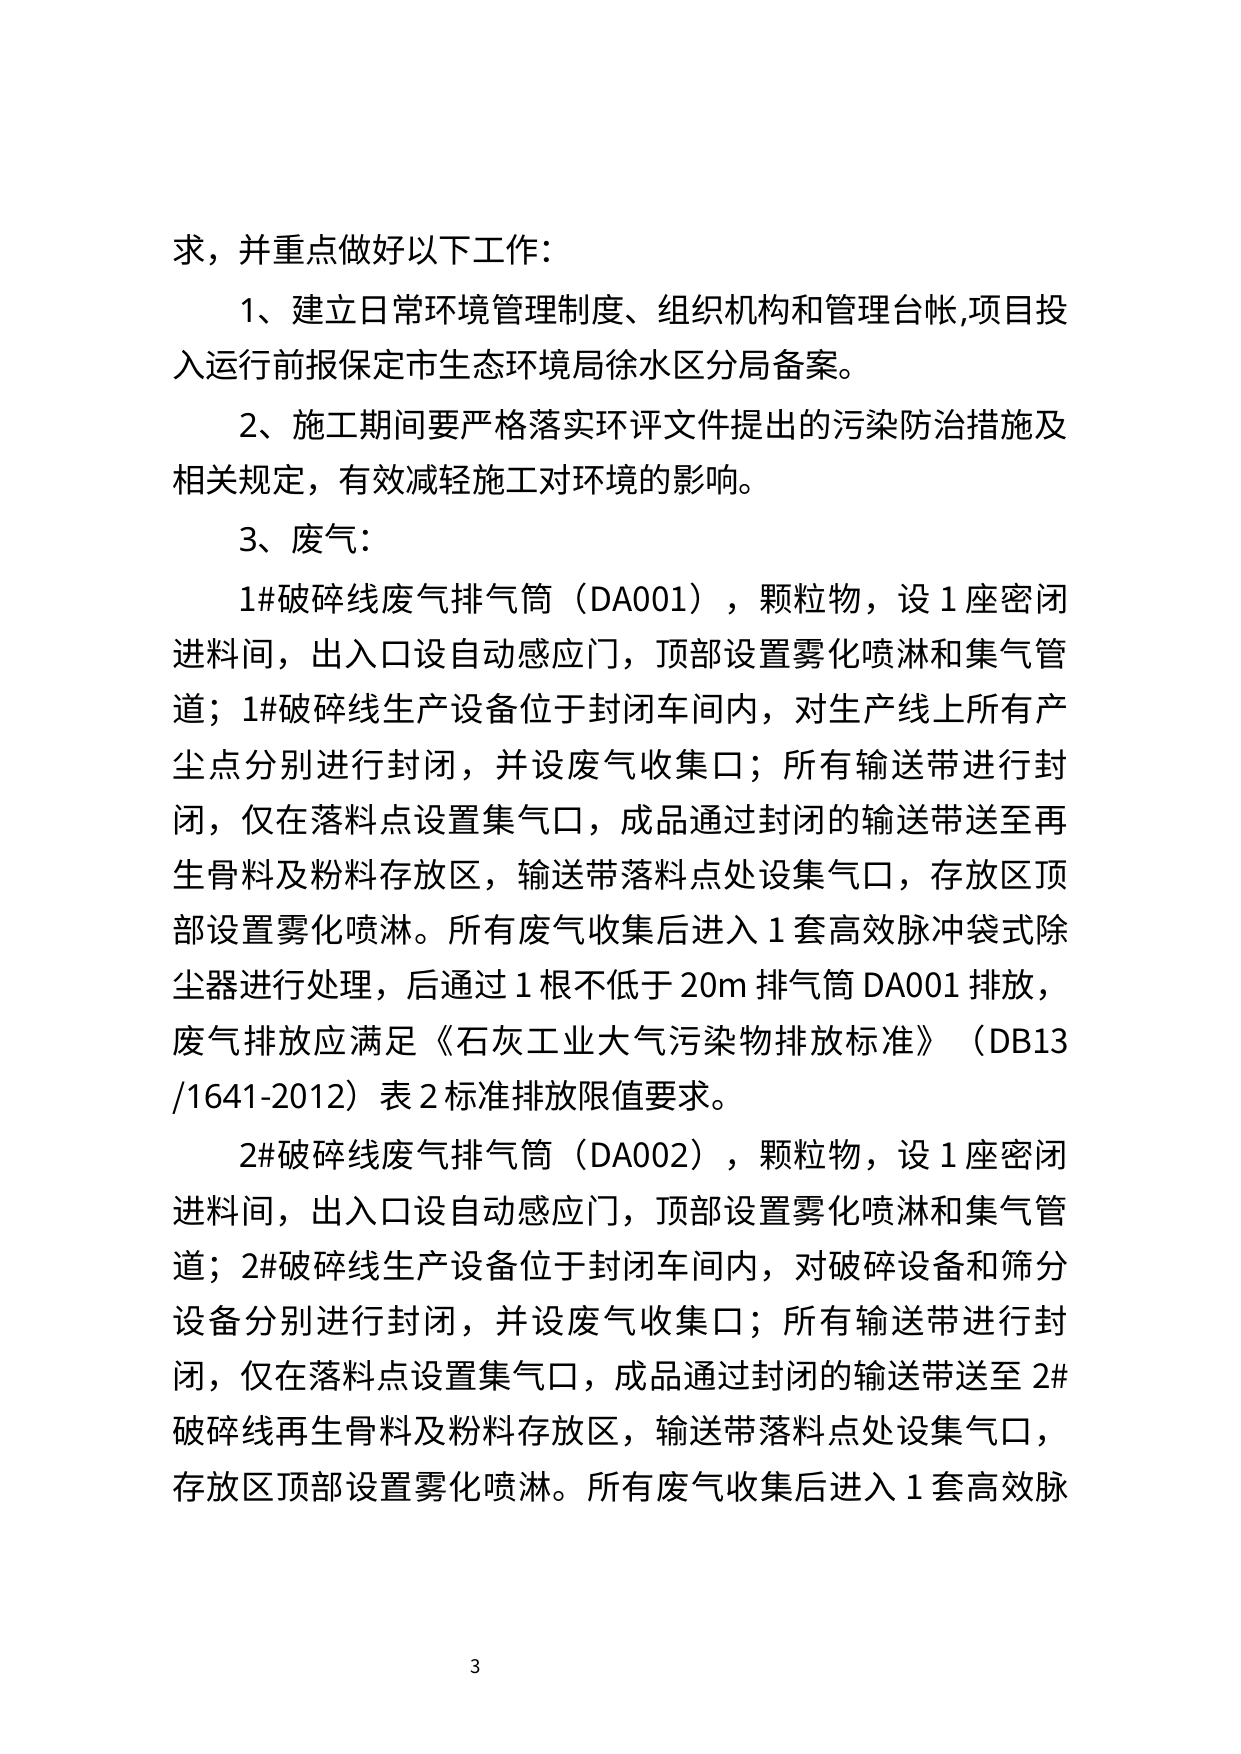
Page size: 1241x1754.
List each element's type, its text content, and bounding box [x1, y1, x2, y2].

text 3、废气： [172, 508, 1069, 563]
text 2、施工期间要严格落实环评文件提出的污染防治措施及相关规定，有效减轻施工对环境的影响。 [172, 393, 1069, 503]
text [172, 1124, 1069, 1510]
text 1、建立日常环境管理制度、组织机构和管理台帐,项目投入运行前报保定市生态环境局徐水区分局备案。 [172, 278, 1069, 388]
text 1#破碎线废气排气筒（DA001），颗粒物，设1座密闭进料间，出入口设自动感应门，顶部设置雾化喷淋和集气管道；1#破碎线生产设备位于封闭车间内，对生产线上所有产尘点分别进行封闭，并设废气收集口；所有输送带进行封闭，仅在落料点设置集气口，成品通过封闭的输送带送至再生骨料及粉料存放区，输送带落料点处设集气口，存放区顶部设置雾化喷淋。所有废气收集后进入1套高效脉冲袋式除尘器进行处理，后通过1根不低于20m排气筒DA001排放，废气排放应满足《石灰工业大气污染物排放标准》（DB13/1641-2012）表2标准排放限值要求。 [172, 567, 1069, 1119]
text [172, 218, 1069, 274]
